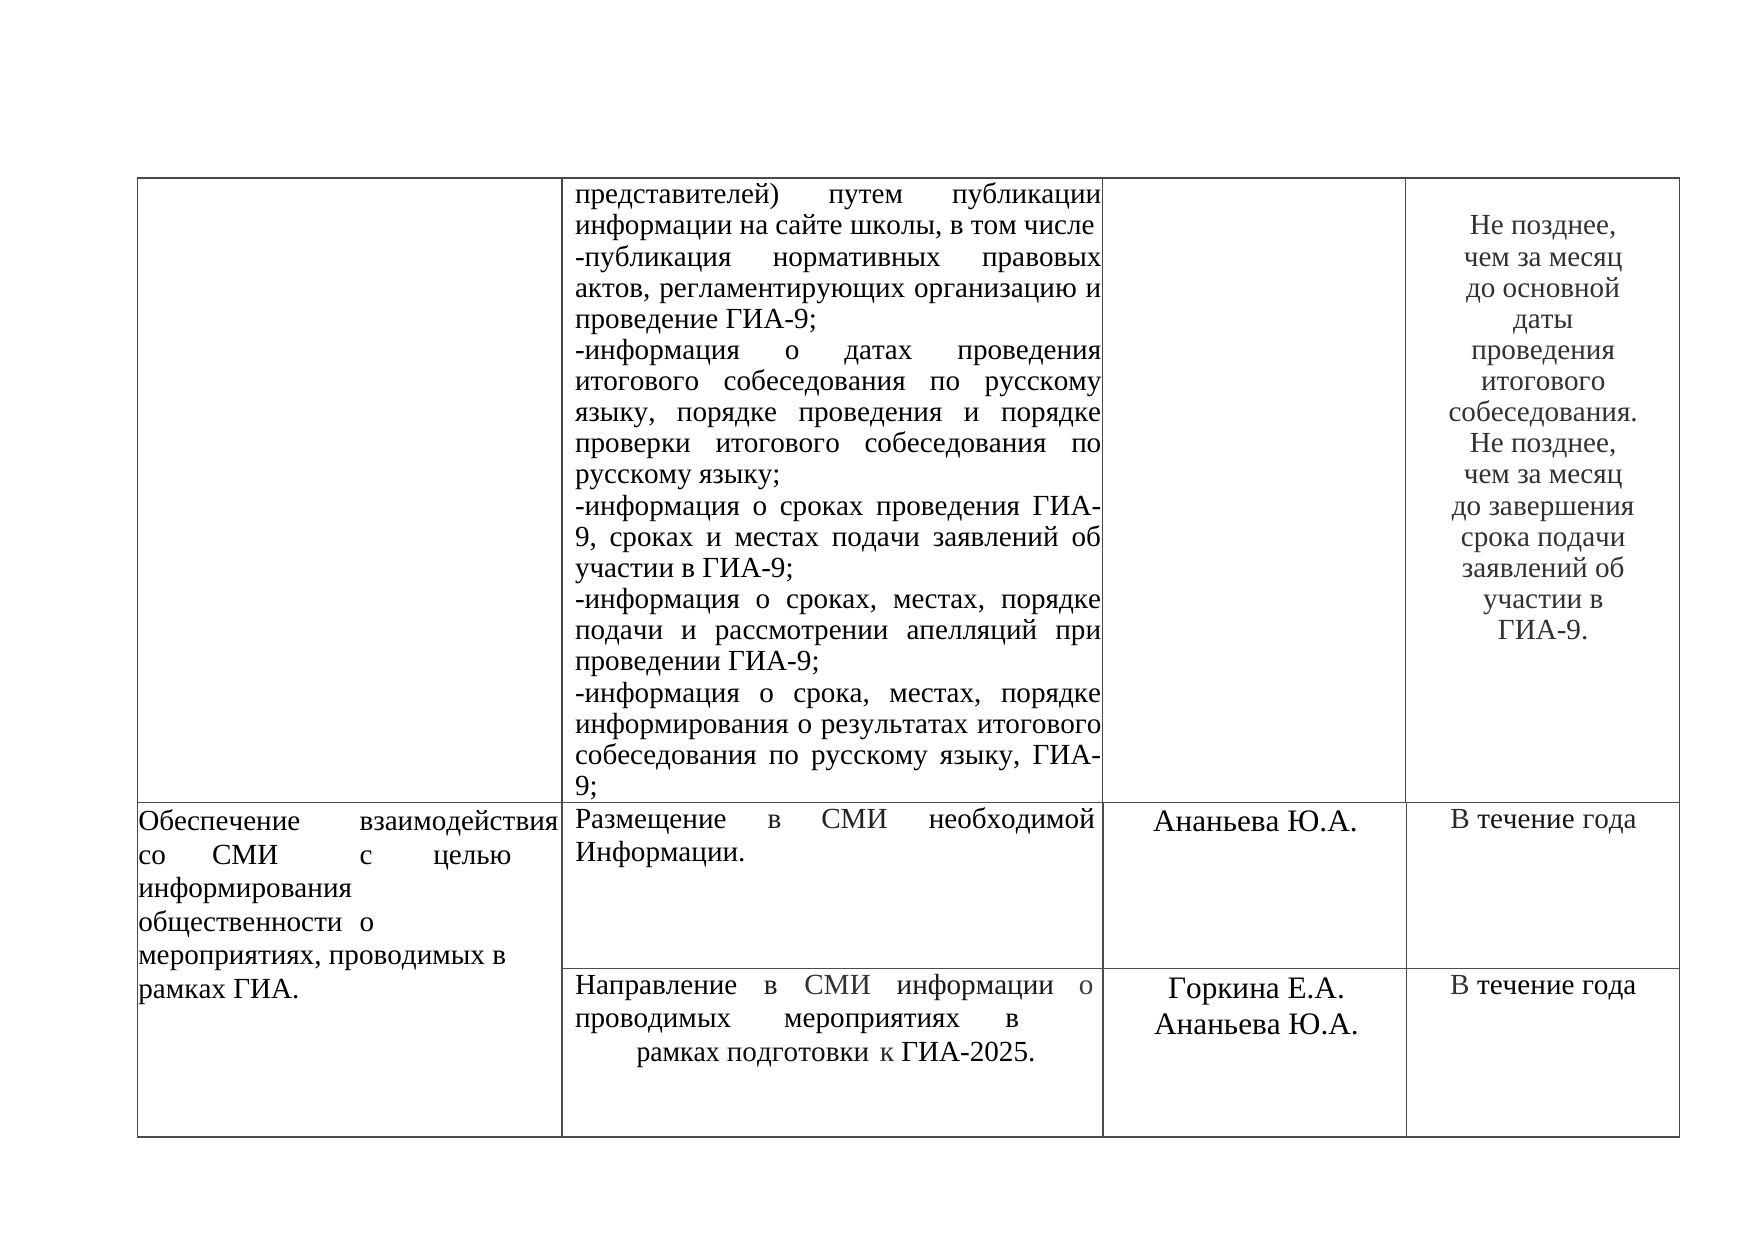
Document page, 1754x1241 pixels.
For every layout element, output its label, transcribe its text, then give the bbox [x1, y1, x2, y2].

table_cell Горкина Е.А. Ананьева Ю.А. [1104, 969, 1406, 1136]
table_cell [563, 179, 1102, 802]
table_cell В течение года [1407, 969, 1679, 1136]
table_cell Размещение в СМИ необходимой Информации. [563, 803, 1102, 967]
table_cell Направление в СМИ информации о проводимых мероприятиях в рамках подготовки к ГИА-2025. [563, 969, 1102, 1136]
table_cell В течение года [1407, 803, 1679, 967]
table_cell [1406, 179, 1679, 802]
table_cell [1103, 179, 1405, 802]
table_cell Ананьева Ю.А. [1104, 803, 1406, 967]
table_cell Обеспечение взаимодействия со СМИ с целью информирования общественности о мероприятиях, проводимых в рамках ГИА. [138, 803, 561, 1136]
table_cell [138, 179, 561, 802]
